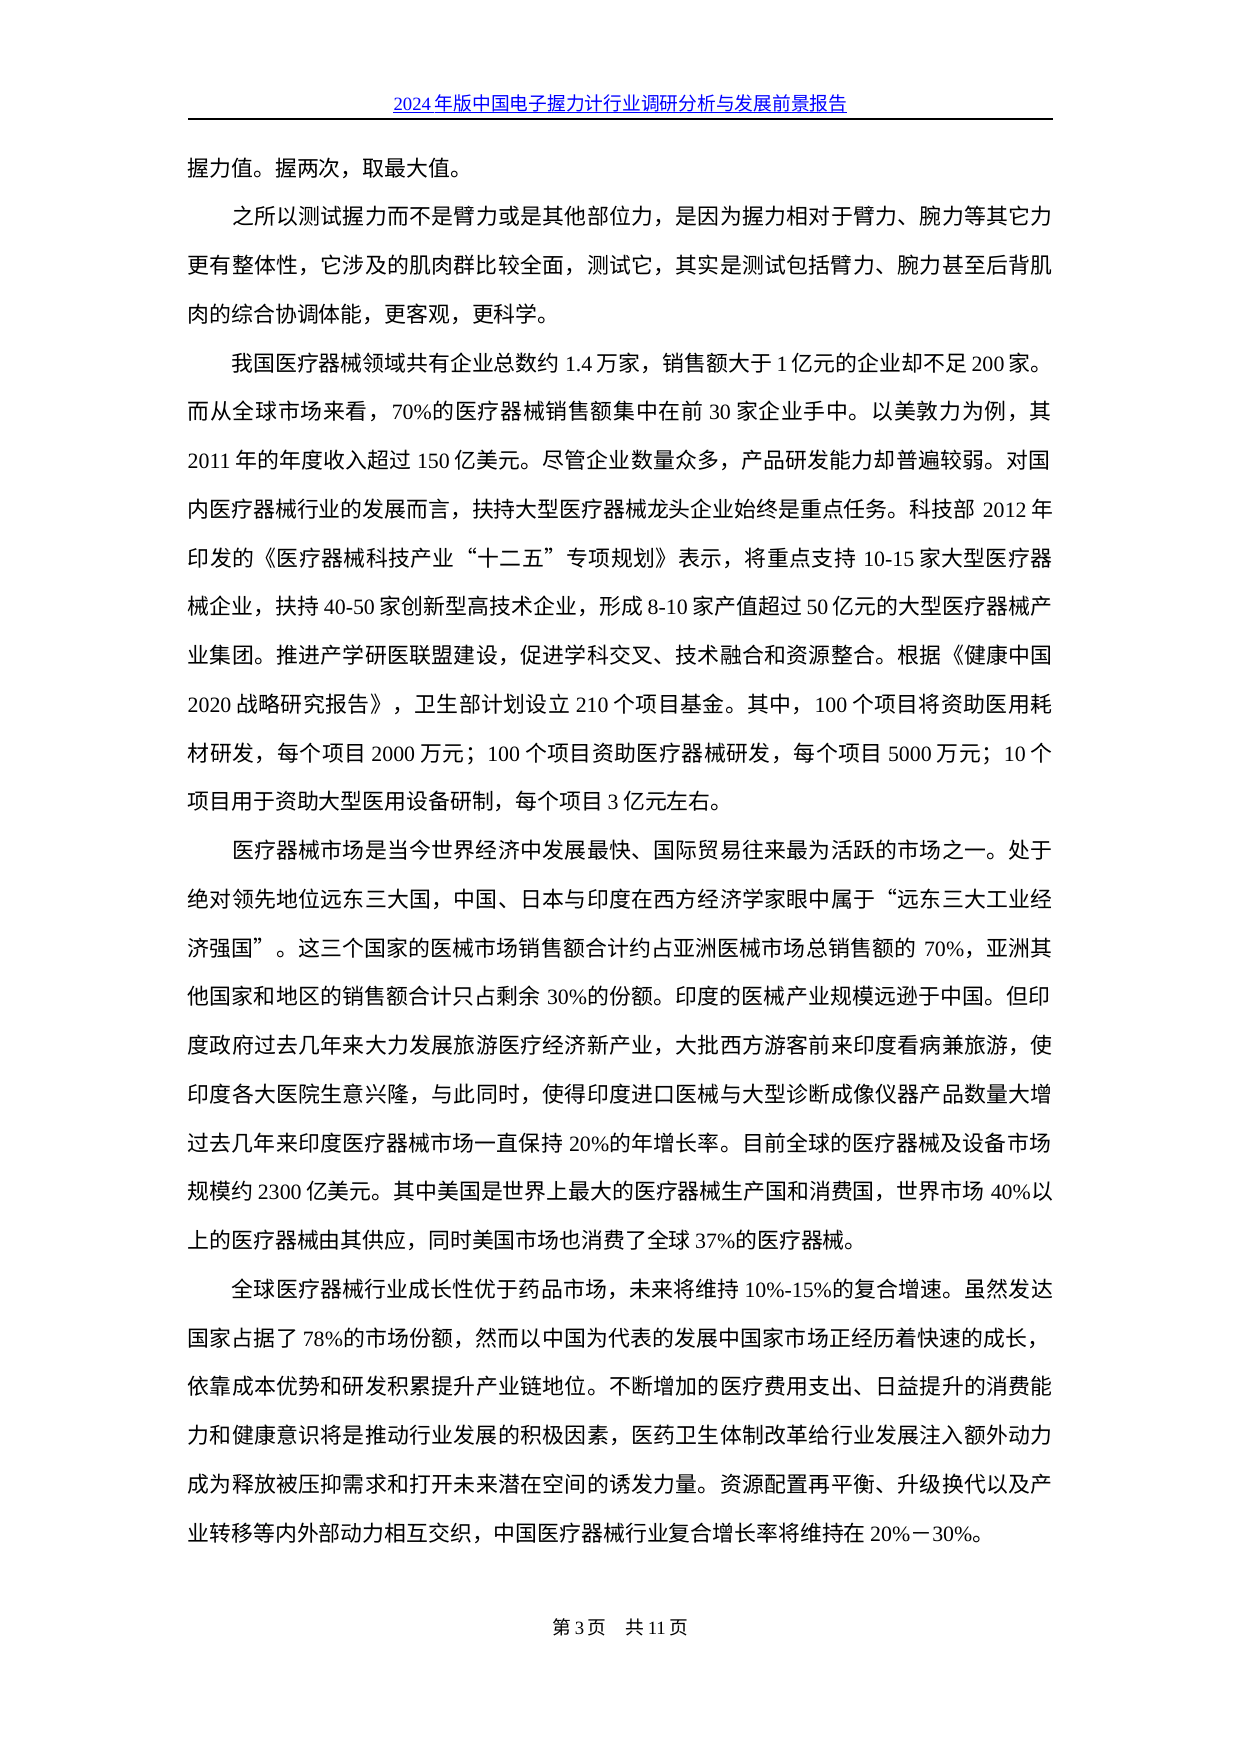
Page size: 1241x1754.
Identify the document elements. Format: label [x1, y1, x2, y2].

text [187, 150, 1053, 1548]
